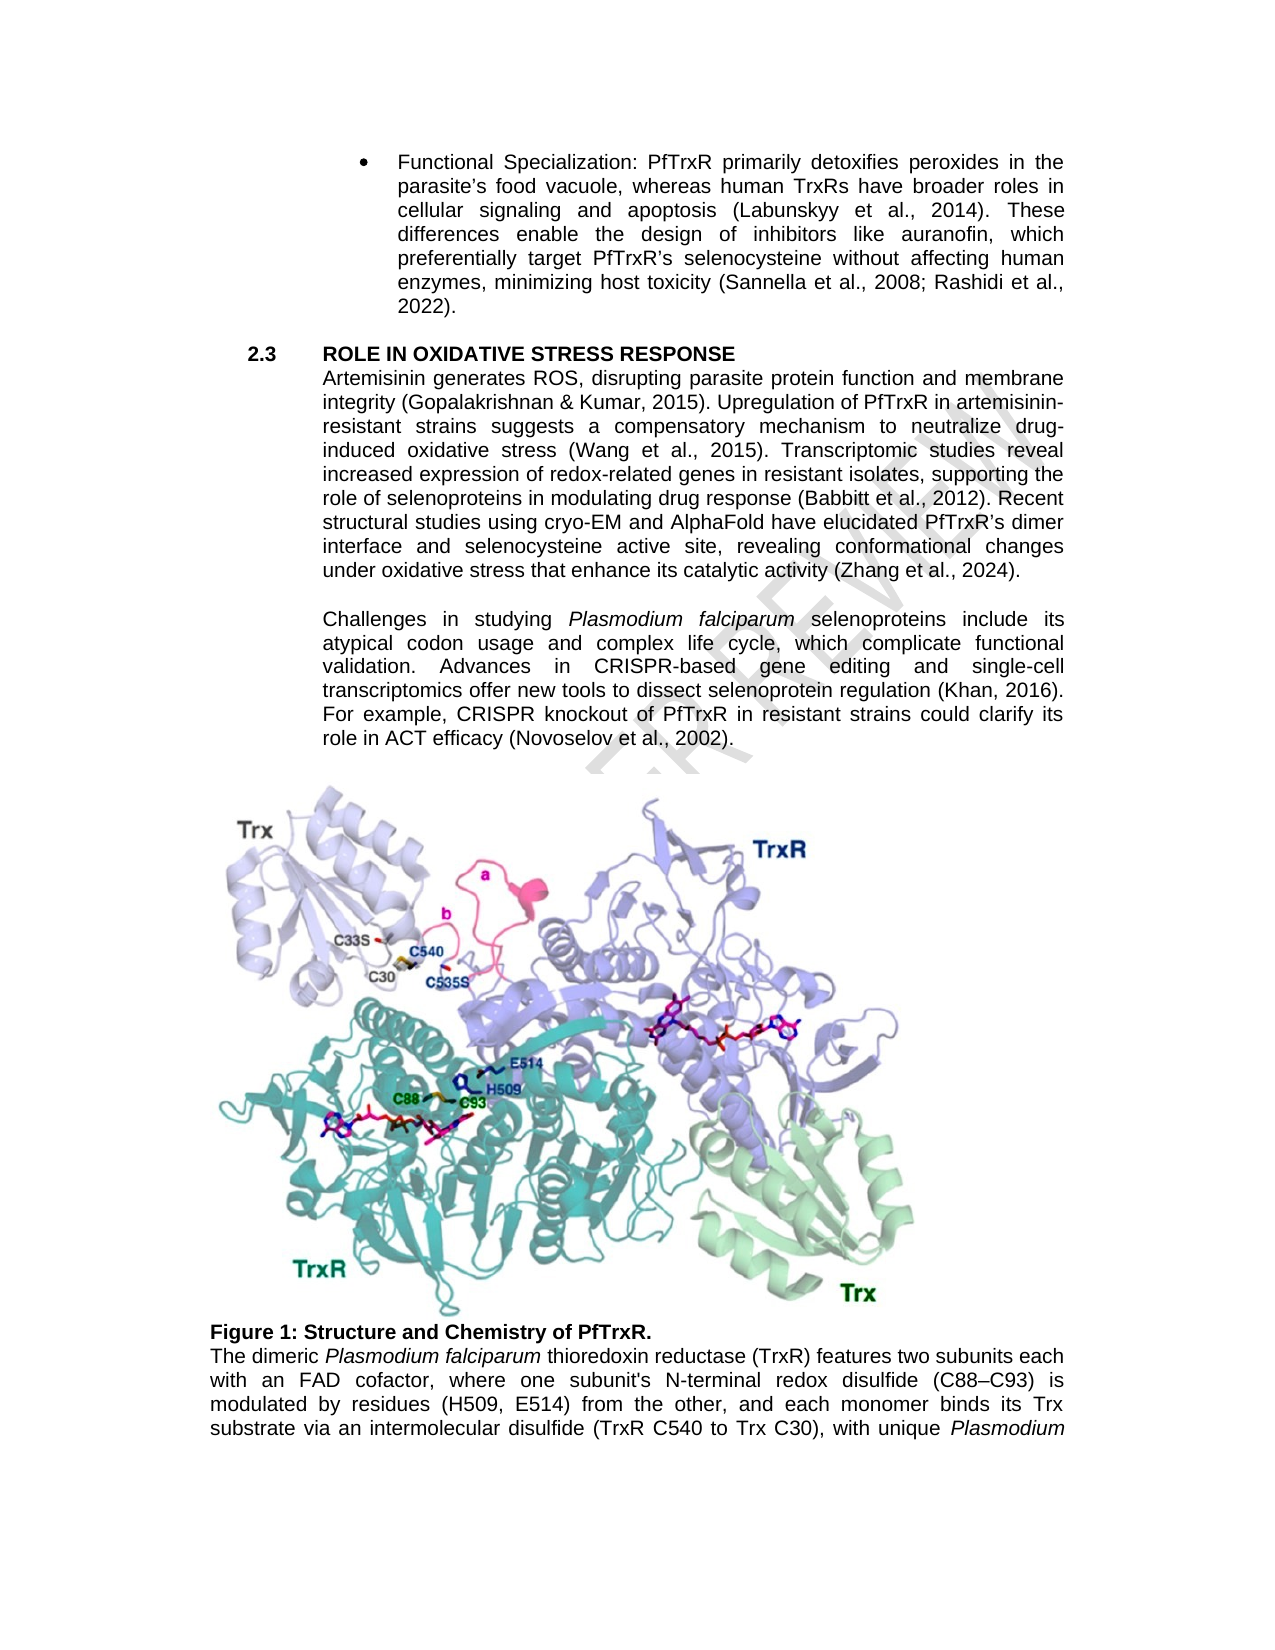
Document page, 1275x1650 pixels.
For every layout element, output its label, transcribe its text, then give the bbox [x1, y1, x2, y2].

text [210, 1344, 1065, 1440]
picture [210, 774, 921, 1320]
text Challenges in studying Plasmodium falciparum selenoproteins include its atypical codon usage and complex life cycle, which complicate functional validation. Advances in CRISPR-based gene editing and single-cell transcriptomics offer new tools to dissect selenoprotein regulation (Khan, 2016). For example, CRISPR knockout of PfTrxR in resistant strains could clarify its role in ACT efficacy (Novoselov et al., 2002). [322, 606, 1065, 750]
list Functional Specialization: PfTrxR primarily detoxifies peroxides in the parasite’s food vacuole, whereas human TrxRs have broader roles in cellular signaling and apoptosis (Labunskyy et al., 2014). These differences enable the design of inhibitors like auranofin, which preferentially target PfTrxR’s selenocysteine without affecting human enzymes, minimizing host toxicity (Sannella et al., 2008; Rashidi et al., 2022). [360, 150, 1065, 318]
text Artemisinin generates ROS, disrupting parasite protein function and membrane integrity (Gopalakrishnan & Kumar, 2015). Upregulation of PfTrxR in artemisinin-resistant strains suggests a compensatory mechanism to neutralize drug-induced oxidative stress (Wang et al., 2015). Transcriptomic studies reveal increased expression of redox-related genes in resistant isolates, supporting the role of selenoproteins in modulating drug response (Babbitt et al., 2012). Recent structural studies using cryo-EM and AlphaFold have elucidated PfTrxR’s dimer interface and selenocysteine active site, revealing conformational changes under oxidative stress that enhance its catalytic activity (Zhang et al., 2024). [322, 366, 1065, 581]
text Figure 1: Structure and Chemistry of PfTrxR. [210, 1320, 1065, 1344]
list ROLE IN OXIDATIVE STRESS RESPONSE [247, 342, 1065, 366]
